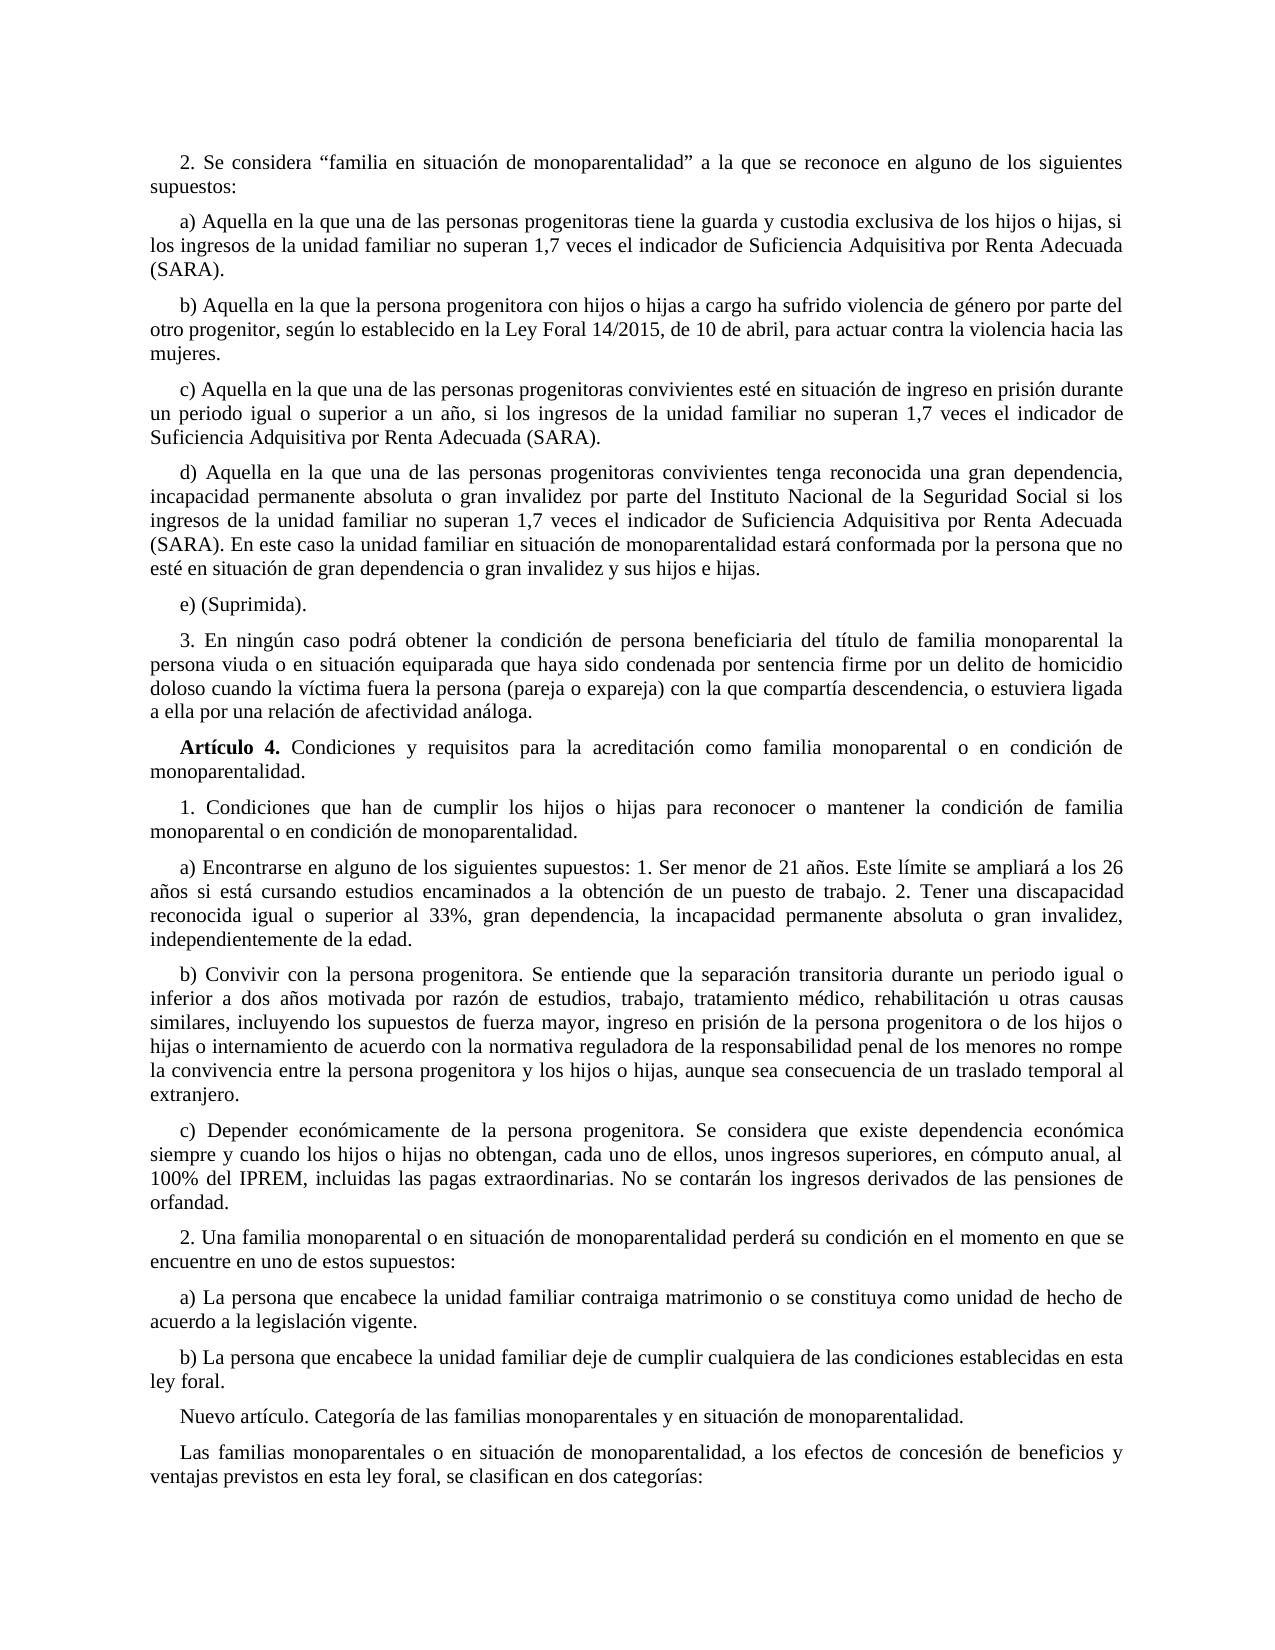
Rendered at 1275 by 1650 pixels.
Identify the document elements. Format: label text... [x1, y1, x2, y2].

text e) (Suprimida). [150, 592, 1125, 616]
text Artículo 4. Condiciones y requisitos para la acreditación como familia monoparental o en condición de monoparentalidad. [150, 736, 1125, 783]
text a) Aquella en la que una de las personas progenitoras tiene la guarda y custodia exclusiva de los hijos o hijas, si los ingresos de la unidad familiar no superan 1,7 veces el indicador de Suficiencia Adquisitiva por Renta Adecuada (SARA). [150, 210, 1125, 282]
text d) Aquella en la que una de las personas progenitoras convivientes tenga reconocida una gran dependencia, incapacidad permanente absoluta o gran invalidez por parte del Instituto Nacional de la Seguridad Social si los ingresos de la unidad familiar no superan 1,7 veces el indicador de Suficiencia Adquisitiva por Renta Adecuada (SARA). En este caso la unidad familiar en situación de monoparentalidad estará conformada por la persona que no esté en situación de gran dependencia o gran invalidez y sus hijos e hijas. [150, 461, 1125, 580]
text b) Convivir con la persona progenitora. Se entiende que la separación transitoria durante un periodo igual o inferior a dos años motivada por razón de estudios, trabajo, tratamiento médico, rehabilitación u otras causas similares, incluyendo los supuestos de fuerza mayor, ingreso en prisión de la persona progenitora o de los hijos o hijas o internamiento de acuerdo con la normativa reguladora de la responsabilidad penal de los menores no rompe la convivencia entre la persona progenitora y los hijos o hijas, aunque sea consecuencia de un traslado temporal al extranjero. [150, 962, 1125, 1106]
text b) La persona que encabece la unidad familiar deje de cumplir cualquiera de las condiciones establecidas en esta ley foral. [150, 1345, 1125, 1393]
text 1. Condiciones que han de cumplir los hijos o hijas para reconocer o mantener la condición de familia monoparental o en condición de monoparentalidad. [150, 795, 1125, 843]
text Nuevo artículo. Categoría de las familias monoparentales y en situación de monoparentalidad. [150, 1405, 1125, 1429]
text 3. En ningún caso podrá obtener la condición de persona beneficiaria del título de familia monoparental la persona viuda o en situación equiparada que haya sido condenada por sentencia firme por un delito de homicidio doloso cuando la víctima fuera la persona (pareja o expareja) con la que compartía descendencia, o estuviera ligada a ella por una relación de afectividad análoga. [150, 628, 1125, 724]
text c) Aquella en la que una de las personas progenitoras convivientes esté en situación de ingreso en prisión durante un periodo igual o superior a un año, si los ingresos de la unidad familiar no superan 1,7 veces el indicador de Suficiencia Adquisitiva por Renta Adecuada (SARA). [150, 377, 1125, 449]
text b) Aquella en la que la persona progenitora con hijos o hijas a cargo ha sufrido violencia de género por parte del otro progenitor, según lo establecido en la Ley Foral 14/2015, de 10 de abril, para actuar contra la violencia hacia las mujeres. [150, 293, 1125, 365]
text a) La persona que encabece la unidad familiar contraiga matrimonio o se constituya como unidad de hecho de acuerdo a la legislación vigente. [150, 1285, 1125, 1333]
text 2. Se considera “familia en situación de monoparentalidad” a la que se reconoce en alguno de los siguientes supuestos: [150, 150, 1125, 198]
text a) Encontrarse en alguno de los siguientes supuestos: 1. Ser menor de 21 años. Este límite se ampliará a los 26 años si está cursando estudios encaminados a la obtención de un puesto de trabajo. 2. Tener una discapacidad reconocida igual o superior al 33%, gran dependencia, la incapacidad permanente absoluta o gran invalidez, independientemente de la edad. [150, 855, 1125, 951]
text Las familias monoparentales o en situación de monoparentalidad, a los efectos de concesión de beneficios y ventajas previstos en esta ley foral, se clasifican en dos categorías: [150, 1440, 1125, 1488]
text c) Depender económicamente de la persona progenitora. Se considera que existe dependencia económica siempre y cuando los hijos o hijas no obtengan, cada uno de ellos, unos ingresos superiores, en cómputo anual, al 100% del IPREM, incluidas las pagas extraordinarias. No se contarán los ingresos derivados de las pensiones de orfandad. [150, 1118, 1125, 1214]
text 2. Una familia monoparental o en situación de monoparentalidad perderá su condición en el momento en que se encuentre en uno de estos supuestos: [150, 1226, 1125, 1273]
